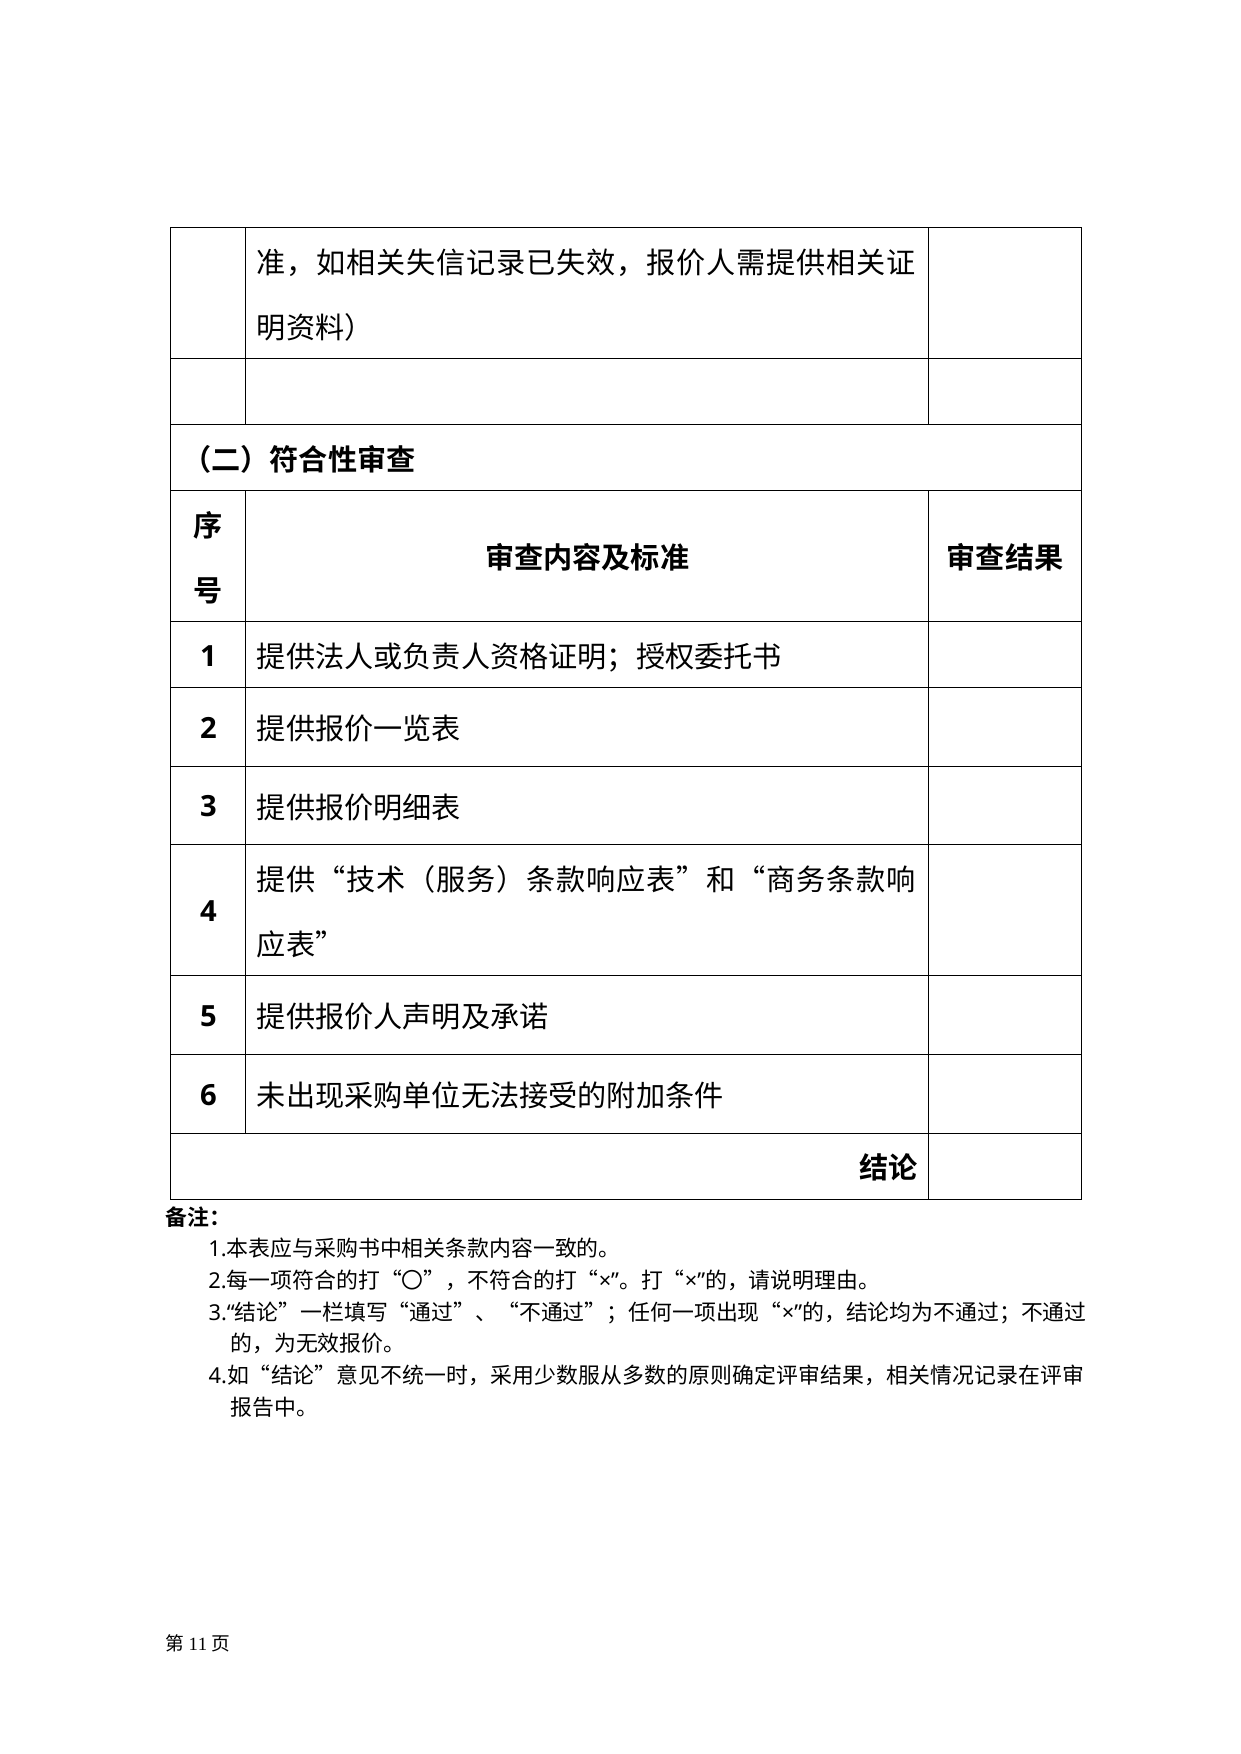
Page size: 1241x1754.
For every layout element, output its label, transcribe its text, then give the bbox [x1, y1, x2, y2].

table_cell [929, 688, 1081, 766]
text 2.每一项符合的打“〇”，不符合的打“×”。打“×”的，请说明理由。 [165, 1263, 1087, 1295]
table_cell 未出现采购单位无法接受的附加条件 [246, 1055, 928, 1132]
table_cell 5 [171, 976, 245, 1054]
table_cell 序号 [171, 491, 245, 621]
table_cell [929, 1134, 1081, 1198]
text 4.如“结论”意见不统一时，采用少数服从多数的原则确定评审结果，相关情况记录在评审报告中。 [208, 1358, 1087, 1422]
table_cell [929, 359, 1081, 424]
text 备注： [165, 1199, 1087, 1231]
table_cell 2 [171, 688, 245, 766]
table_cell 提供报价明细表 [246, 767, 928, 844]
table_cell [246, 359, 928, 424]
table_cell [929, 622, 1081, 687]
table_cell 1 [171, 622, 245, 687]
table_cell 提供报价一览表 [246, 688, 928, 766]
text 3.“结论”一栏填写“通过”、“不通过”；任何一项出现“×”的，结论均为不通过；不通过的，为无效报价。 [208, 1295, 1087, 1358]
table_cell 4 [171, 845, 245, 975]
text 1.本表应与采购书中相关条款内容一致的。 [165, 1231, 1087, 1263]
table_cell [929, 767, 1081, 844]
table_cell 提供“技术（服务）条款响应表”和“商务条款响应表” [246, 845, 928, 975]
table_cell [929, 845, 1081, 975]
table_cell 提供报价人声明及承诺 [246, 976, 928, 1054]
table_cell [171, 359, 245, 424]
table_cell 审查内容及标准 [246, 491, 928, 621]
table_cell 结论 [171, 1134, 928, 1198]
table_cell （二）符合性审查 [171, 425, 1081, 490]
table_cell 提供法人或负责人资格证明；授权委托书 [246, 622, 928, 687]
table_cell [929, 1055, 1081, 1132]
table_cell 审查结果 [929, 491, 1081, 621]
table_cell [929, 976, 1081, 1054]
table_cell [929, 228, 1081, 358]
table_cell 3 [171, 767, 245, 844]
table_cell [246, 228, 928, 358]
table_cell 2 [171, 228, 245, 358]
table_cell 6 [171, 1055, 245, 1132]
